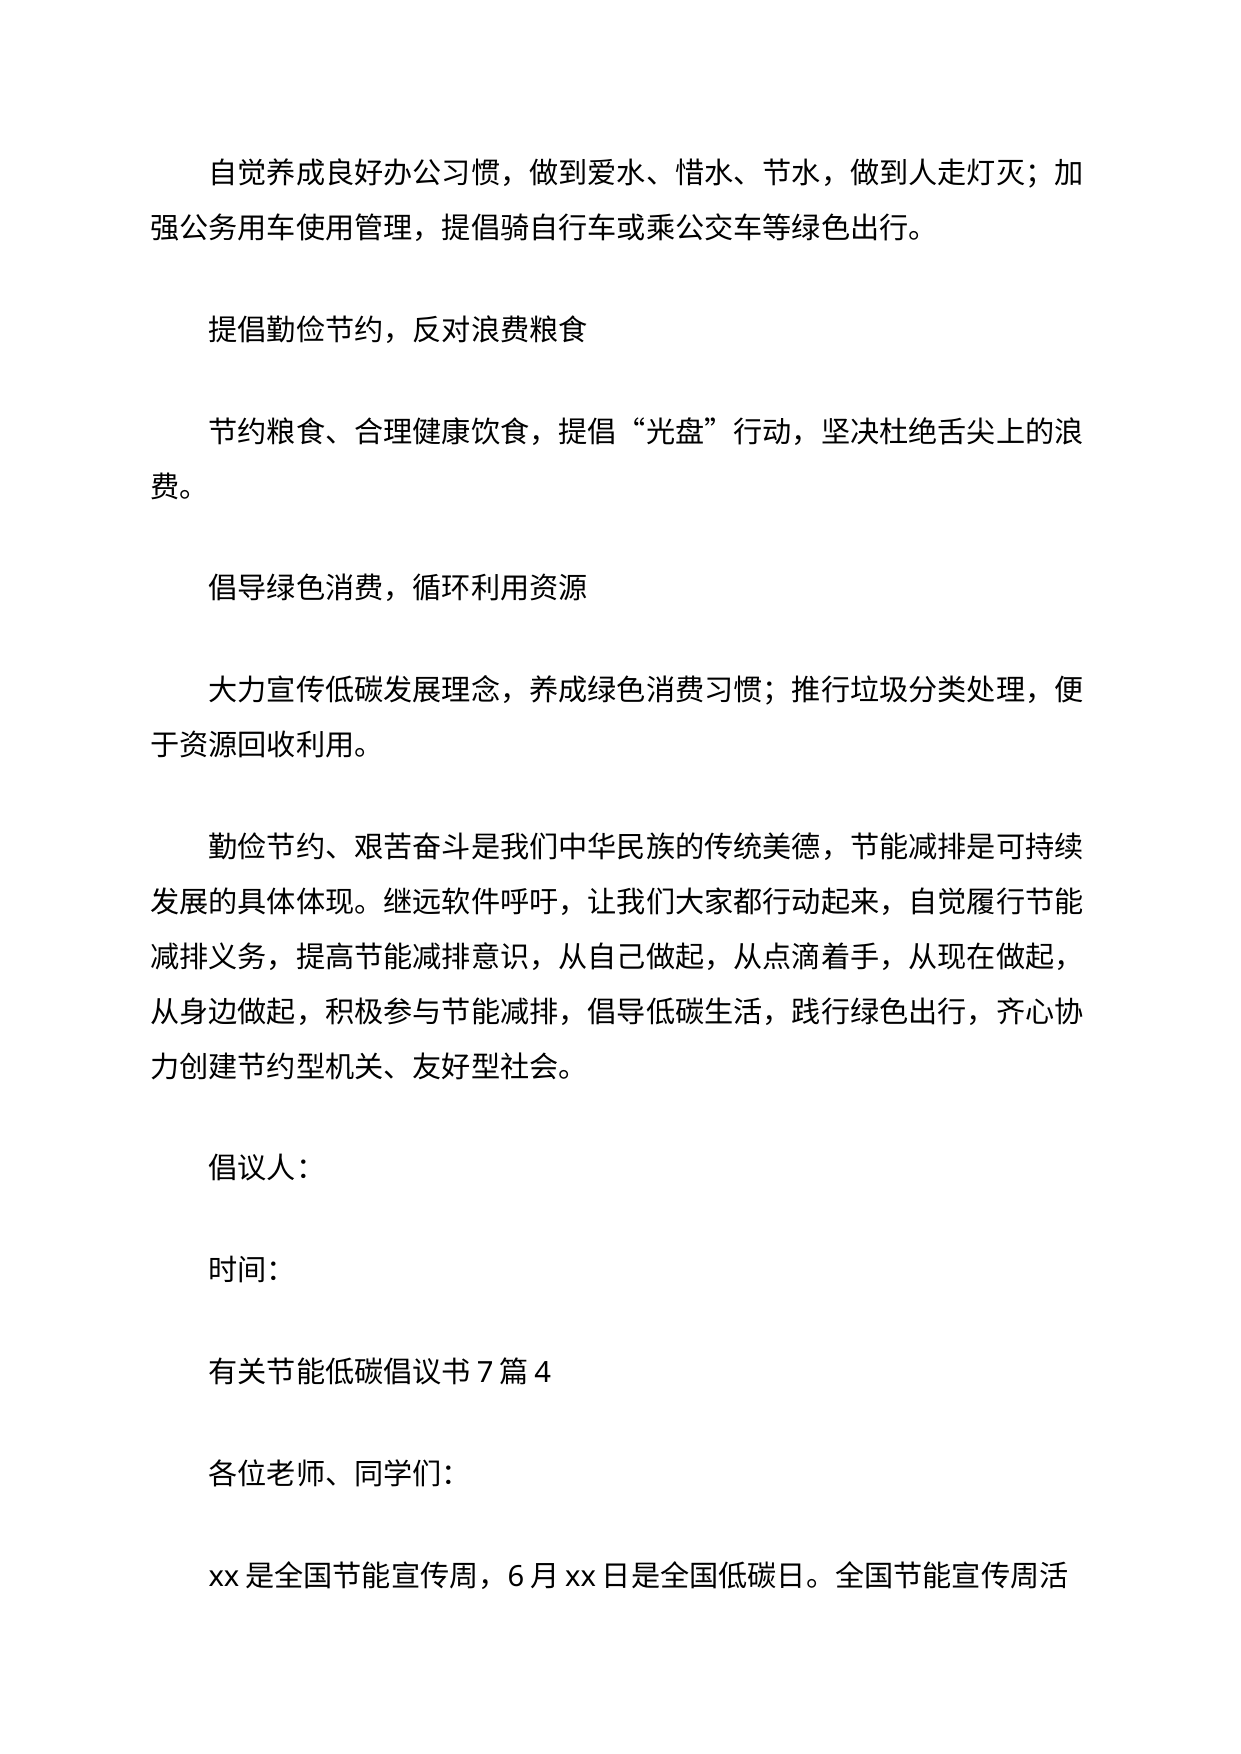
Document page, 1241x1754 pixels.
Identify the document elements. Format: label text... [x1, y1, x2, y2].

text 自觉养成良好办公习惯，做到爱水、惜水、节水，做到人走灯灭；加强公务用车使用管理，提倡骑自行车或乘公交车等绿色出行。 [150, 150, 1090, 247]
text 提倡勤俭节约，反对浪费粮食 [150, 307, 1090, 349]
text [150, 1552, 1090, 1594]
text 节约粮食、合理健康饮食，提倡“光盘”行动，坚决杜绝舌尖上的浪费。 [150, 408, 1090, 506]
text 倡议人： [150, 1145, 1090, 1187]
text 时间： [150, 1247, 1090, 1289]
text 勤俭节约、艰苦奋斗是我们中华民族的传统美德，节能减排是可持续发展的具体体现。继远软件呼吁，让我们大家都行动起来，自觉履行节能减排义务，提高节能减排意识，从自己做起，从点滴着手，从现在做起，从身边做起，积极参与节能减排，倡导低碳生活，践行绿色出行，齐心协力创建节约型机关、友好型社会。 [150, 823, 1090, 1085]
text 大力宣传低碳发展理念，养成绿色消费习惯；推行垃圾分类处理，便于资源回收利用。 [150, 667, 1090, 764]
text 各位老师、同学们： [150, 1450, 1090, 1493]
text 倡导绿色消费，循环利用资源 [150, 565, 1090, 607]
text 有关节能低碳倡议书7篇4 [150, 1348, 1090, 1391]
